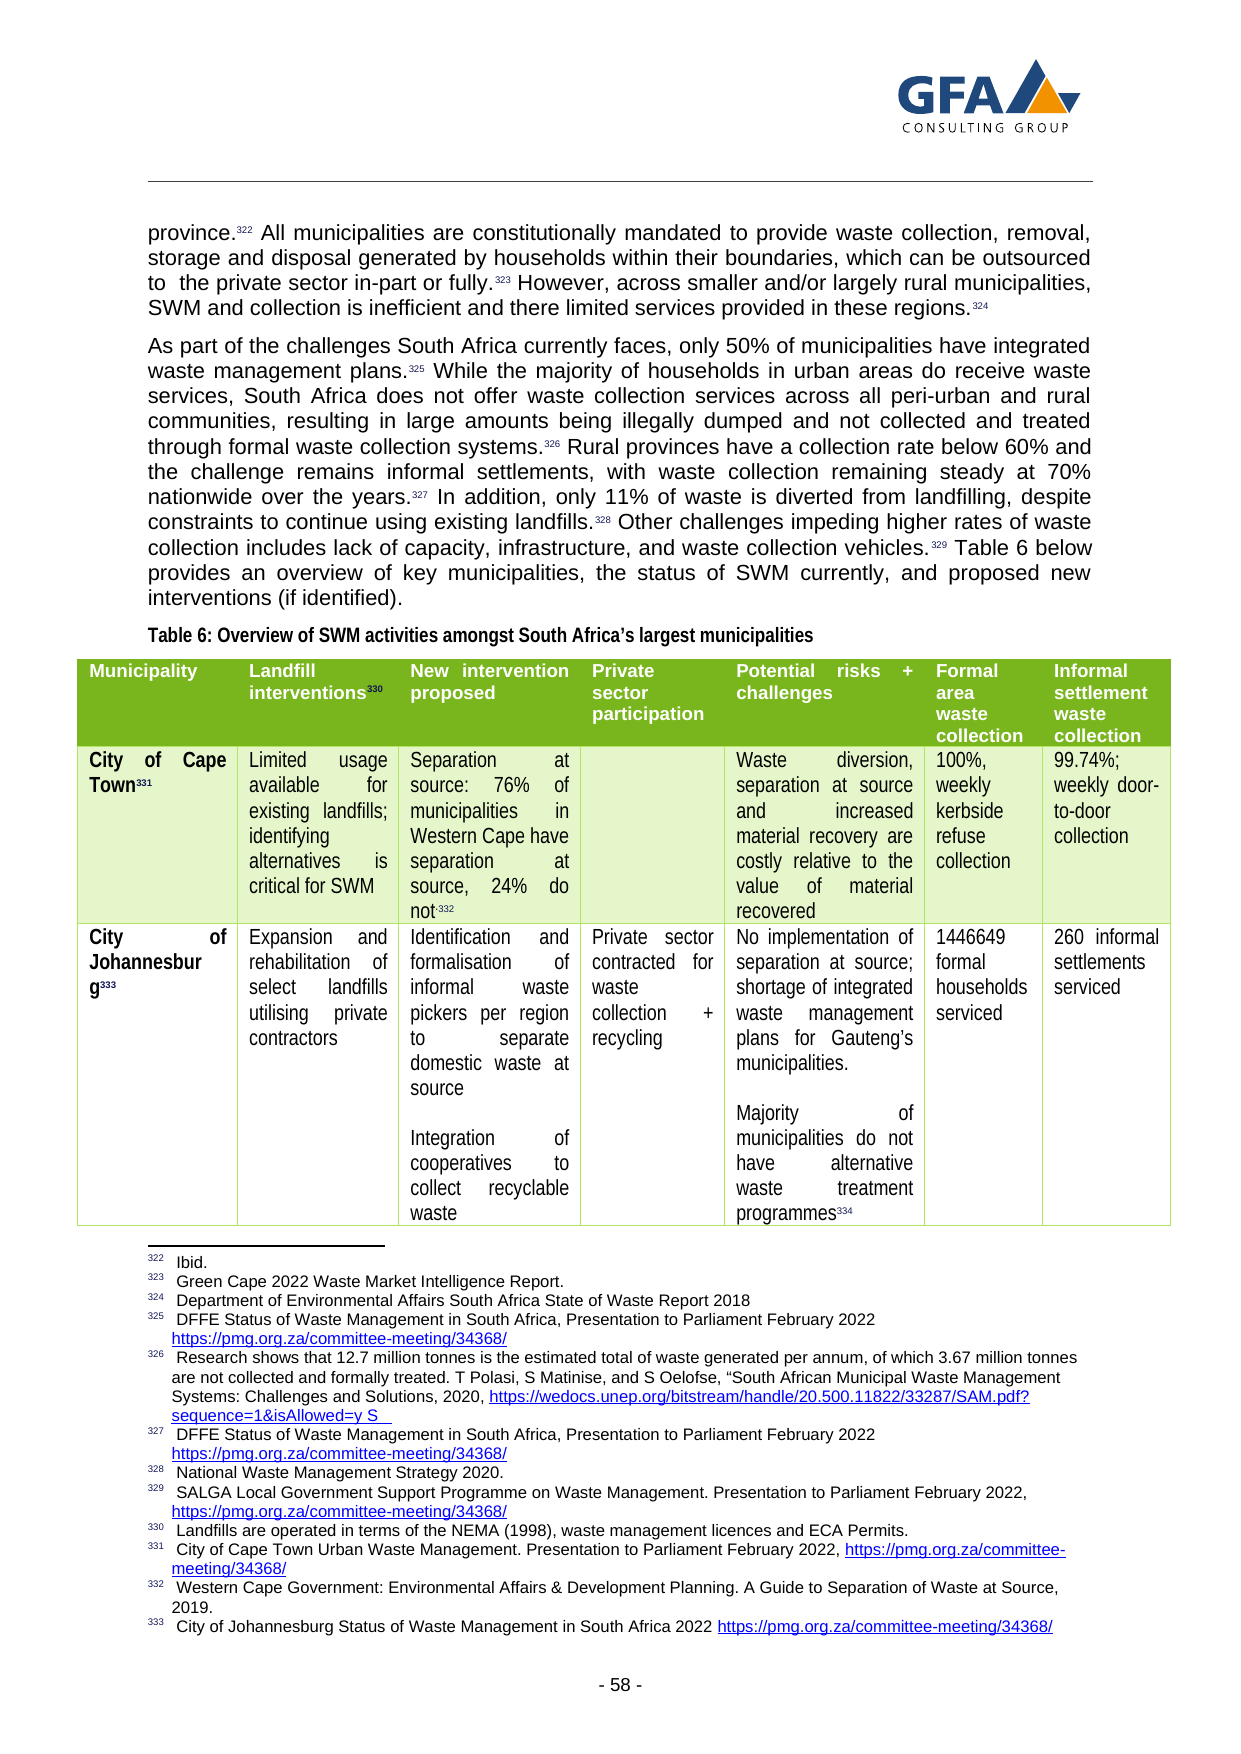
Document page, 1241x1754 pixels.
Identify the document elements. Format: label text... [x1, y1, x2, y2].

table_cell 1446649 formal households serviced [925, 924, 1042, 1225]
table_cell Private sector contracted for waste collection + recycling [581, 924, 724, 1225]
table_cell Limited usage available for existing landfills; identifying alternatives is critical for SWM [238, 747, 398, 923]
table_header New intervention proposed [399, 660, 580, 746]
table_cell City of Cape Town [78, 747, 237, 923]
table_header Potential risks + challenges [725, 660, 924, 746]
table_header Landfill interventions [238, 660, 398, 746]
table_cell No implementation of separation at source; shortage of integrated waste management plans for Gauteng’s municipalities. Majority of municipalities do not have alternative waste treatment programmes [725, 924, 924, 1225]
table_cell 99.74%; weekly door-to-door collection [1043, 747, 1170, 923]
table_cell 260 informal settlements serviced [1043, 924, 1170, 1225]
table_cell [581, 747, 724, 923]
text As part of the challenges South Africa currently faces, only 50% of municipalities have integrated waste management plans. While the majority of households in urban areas do receive waste services, South Africa does not offer waste collection services across all peri-urban and rural communities, resulting in large amounts being illegally dumped and not collected and treated through formal waste collection systems. Rural provinces have a collection rate below 60% and the challenge remains informal settlements, with waste collection remaining steady at 70% nationwide over the years. In addition, only 11% of waste is diverted from landfilling, despite constraints to continue using existing landfills. Other challenges impeding higher rates of waste collection includes lack of capacity, infrastructure, and waste collection vehicles. Table 6 below provides an overview of key municipalities, the status of SWM currently, and proposed new interventions (if identified). [148, 333, 1092, 610]
table_header Formal area waste collection [925, 660, 1042, 746]
table_header Municipality [78, 660, 237, 746]
table_header Informal settlement waste collection [1043, 660, 1170, 746]
table_cell Identification and formalisation of informal waste pickers per region to separate domestic waste at source Integration of cooperatives to collect recyclable waste [399, 924, 580, 1225]
table_cell Waste diversion, separation at source and increased material recovery are costly relative to the value of material recovered [725, 747, 924, 923]
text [148, 219, 1092, 320]
table_cell Separation at source: 76% of municipalities in Western Cape have separation at source, 24% do not. [399, 747, 580, 923]
text Table 6: Overview of SWM activities amongst South Africa’s largest municipalities [148, 622, 1092, 646]
table_cell Expansion and rehabilitation of select landfills utilising private contractors [238, 924, 398, 1225]
table_cell 100%, weekly kerbside refuse collection [925, 747, 1042, 923]
table_cell City of Johannesburg [78, 924, 237, 1225]
table_header Private sector participation [581, 660, 724, 746]
